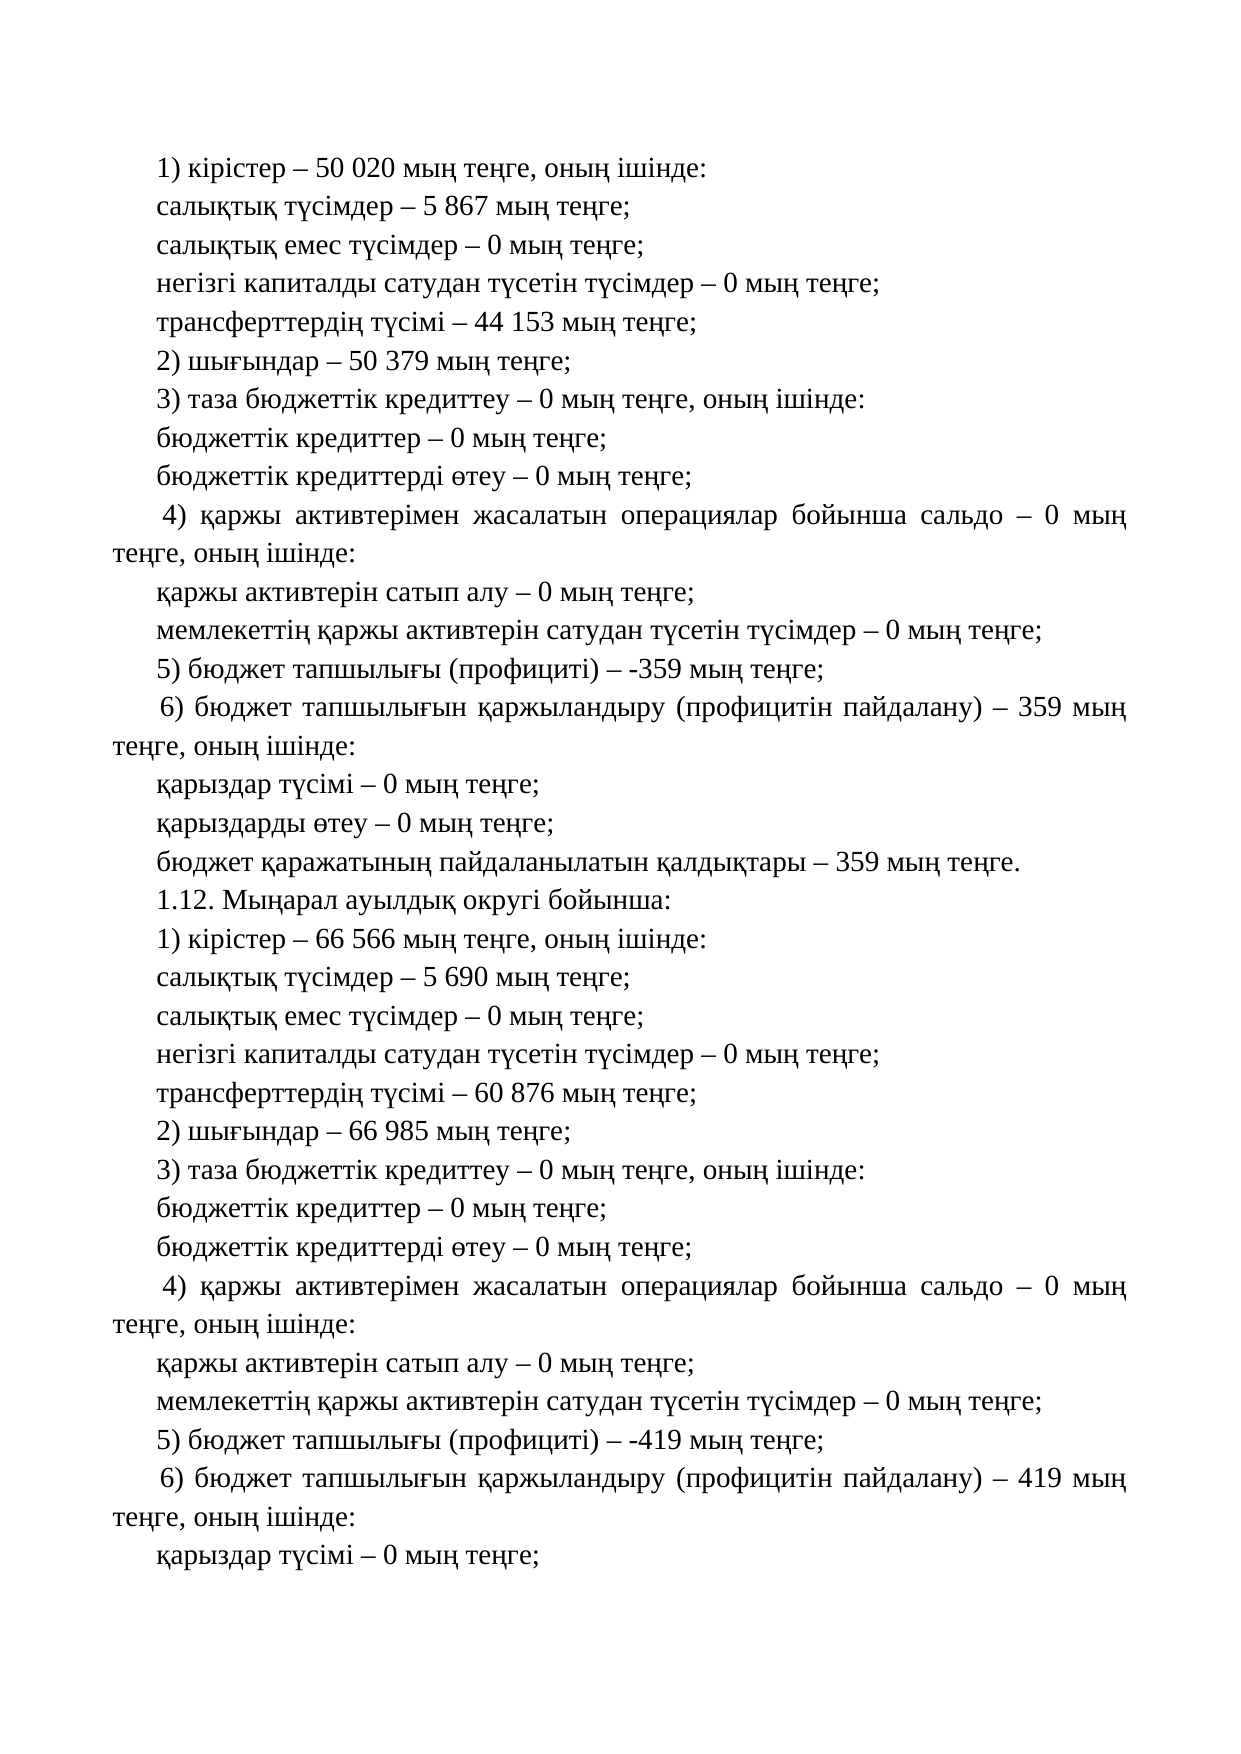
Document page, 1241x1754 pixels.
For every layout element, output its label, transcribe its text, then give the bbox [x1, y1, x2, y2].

text қаржы активтерін сатып алу – 0 мың теңге; [112, 574, 1128, 607]
text 3) таза бюджеттік кредиттеу – 0 мың теңге, оның ішінде: [112, 1152, 1128, 1186]
text салықтық емес түсімдер – 0 мың теңге; [112, 227, 1128, 261]
text 4) қаржы активтерімен жасалатын операциялар бойынша сальдо – 0 мың теңге, оның ішінде: [112, 1268, 1128, 1340]
text 1) кірістер – 50 020 мың теңге, оның ішінде: [112, 150, 1128, 183]
text мемлекеттің қаржы активтерін сатудан түсетін түсімдер – 0 мың теңге; [112, 1383, 1128, 1417]
text негізгі капиталды сатудан түсетін түсімдер – 0 мың теңге; [112, 1036, 1128, 1070]
text қарыздар түсімі – 0 мың теңге; [112, 1537, 1128, 1571]
text 1) кірістер – 66 566 мың теңге, оның ішінде: [112, 921, 1128, 954]
text салықтық түсімдер – 5 867 мың теңге; [112, 188, 1128, 222]
text 4) қаржы активтерімен жасалатын операциялар бойынша сальдо – 0 мың теңге, оның ішінде: [112, 497, 1128, 569]
text бюджеттік кредиттер – 0 мың теңге; [112, 1191, 1128, 1224]
text мемлекеттің қаржы активтерін сатудан түсетін түсімдер – 0 мың теңге; [112, 612, 1128, 646]
text қарыздар түсімі – 0 мың теңге; [112, 767, 1128, 800]
text 6) бюджет тапшылығын қаржыландыру (профицитін пайдалану) – 359 мың теңге, оның ішінде: [112, 689, 1128, 762]
text бюджет қаражатының пайдаланылатын қалдықтары – 359 мың теңге. [112, 844, 1128, 877]
text 1.12. Мыңарал ауылдық округі бойынша: [112, 882, 1128, 916]
text салықтық түсімдер – 5 690 мың теңге; [112, 959, 1128, 993]
text 3) таза бюджеттік кредиттеу – 0 мың теңге, оның ішінде: [112, 381, 1128, 415]
text қаржы активтерін сатып алу – 0 мың теңге; [112, 1345, 1128, 1378]
text салықтық емес түсімдер – 0 мың теңге; [112, 998, 1128, 1031]
text бюджеттік кредиттерді өтеу – 0 мың теңге; [112, 1229, 1128, 1263]
text трансферттердің түсімі – 44 153 мың теңге; [112, 304, 1128, 338]
text 5) бюджет тапшылығы (профициті) – -419 мың теңге; [112, 1422, 1128, 1455]
text 2) шығындар – 50 379 мың теңге; [112, 343, 1128, 376]
text 6) бюджет тапшылығын қаржыландыру (профицитін пайдалану) – 419 мың теңге, оның ішінде: [112, 1460, 1128, 1532]
text негізгі капиталды сатудан түсетін түсімдер – 0 мың теңге; [112, 266, 1128, 299]
text 2) шығындар – 66 985 мың теңге; [112, 1113, 1128, 1147]
text бюджеттік кредиттерді өтеу – 0 мың теңге; [112, 458, 1128, 492]
text 5) бюджет тапшылығы (профициті) – -359 мың теңге; [112, 651, 1128, 684]
text трансферттердің түсімі – 60 876 мың теңге; [112, 1075, 1128, 1108]
text бюджеттік кредиттер – 0 мың теңге; [112, 420, 1128, 453]
text қарыздарды өтеу – 0 мың теңге; [112, 805, 1128, 839]
